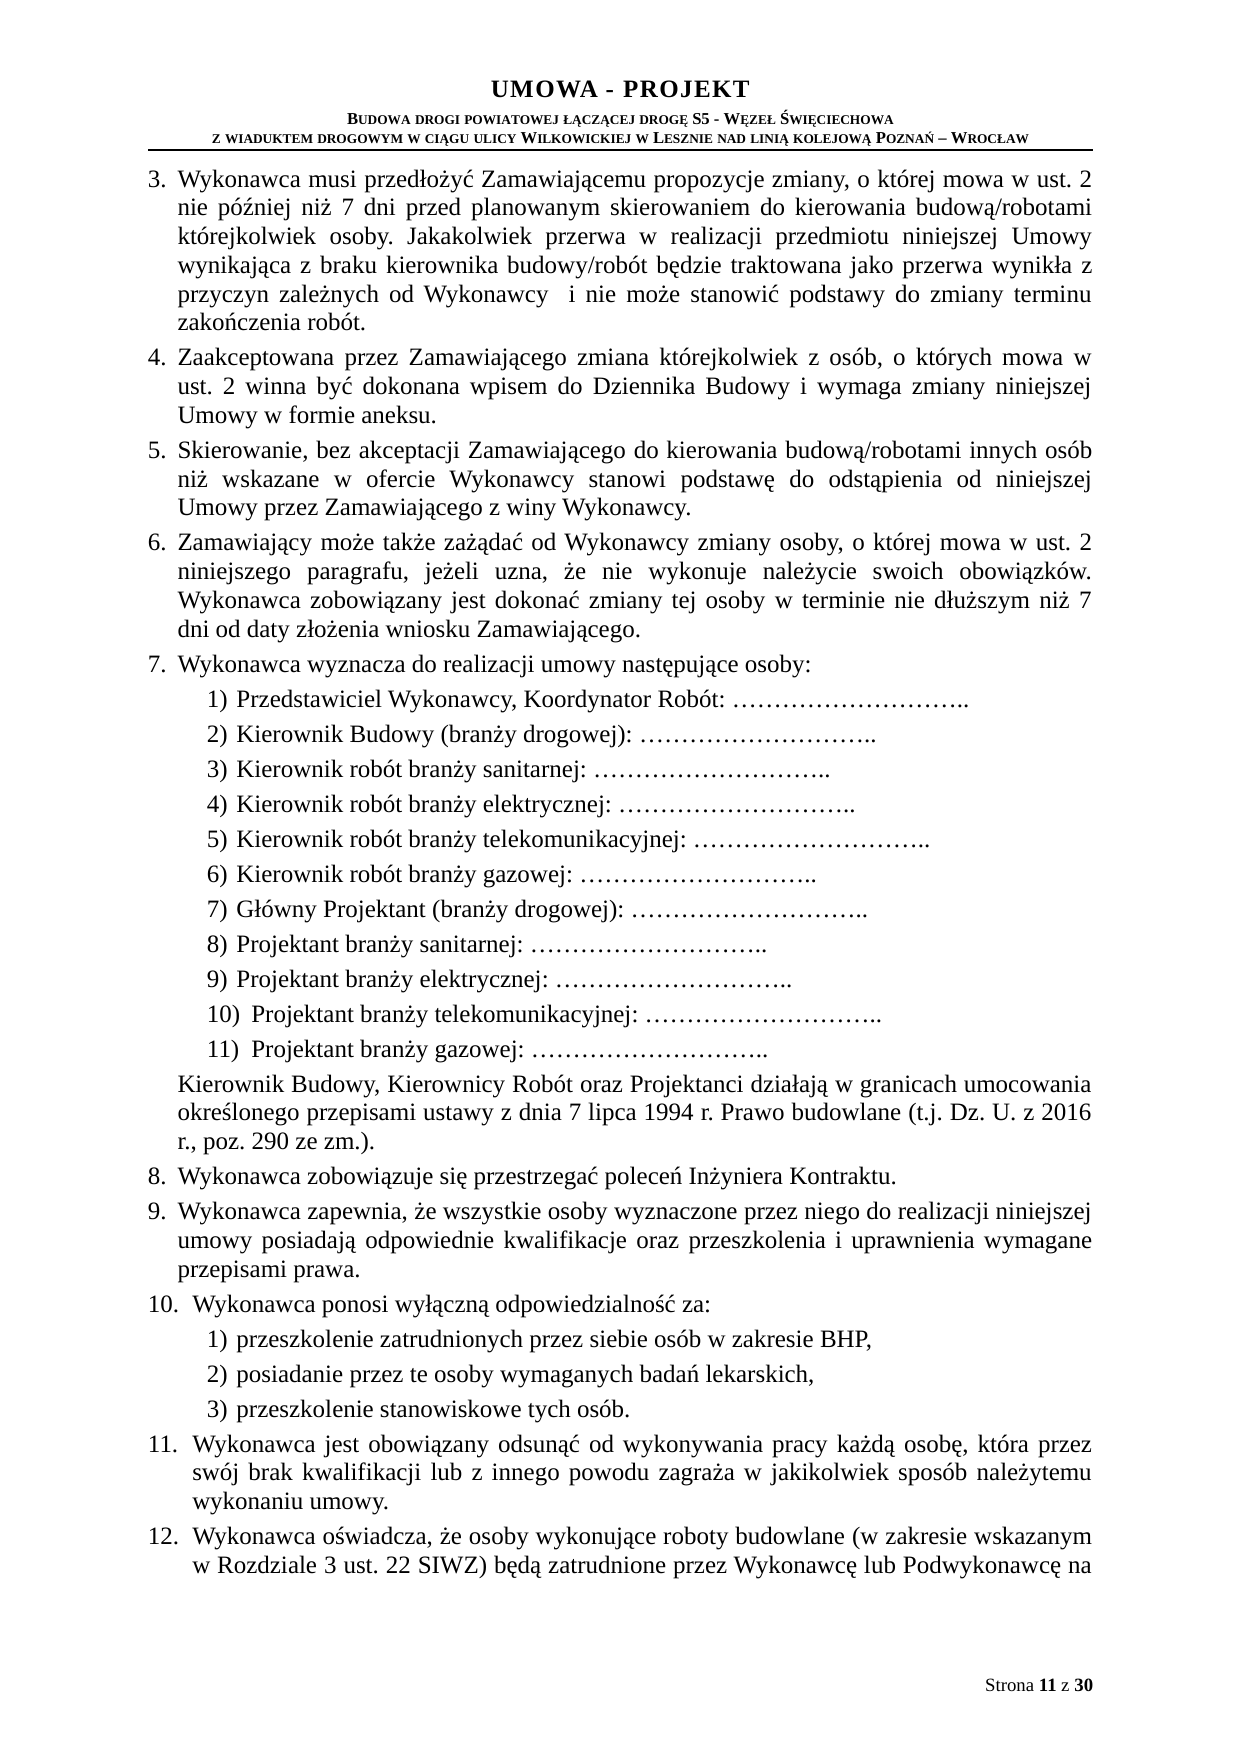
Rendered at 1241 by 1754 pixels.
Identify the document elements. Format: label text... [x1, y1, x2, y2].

list Projektant branży sanitarnej: ……………………….. [207, 929, 1093, 957]
list Kierownik robót branży telekomunikacyjnej: ……………………….. [207, 824, 1093, 852]
list Kierownik robót branży sanitarnej: ……………………….. [207, 754, 1093, 782]
list Skierowanie, bez akceptacji Zamawiającego do kierowania budową/robotami innych osób niż wskazane w ofercie Wykonawcy stanowi podstawę do odstąpienia od niniejszej Umowy przez Zamawiającego z winy Wykonawcy. [148, 435, 1093, 521]
list Wykonawca jest obowiązany odsunąć od wykonywania pracy każdą osobę, która przez swój brak kwalifikacji lub z innego powodu zagraża w jakikolwiek sposób należytemu wykonaniu umowy. [148, 1429, 1093, 1515]
list przeszkolenie zatrudnionych przez siebie osób w zakresie BHP, [207, 1324, 1093, 1352]
list przeszkolenie stanowiskowe tych osób. [207, 1394, 1093, 1422]
list Zamawiający może także zażądać od Wykonawcy zmiany osoby, o której mowa w ust. 2 niniejszego paragrafu, jeżeli uzna, że nie wykonuje należycie swoich obowiązków. Wykonawca zobowiązany jest dokonać zmiany tej osoby w terminie nie dłuższym niż 7 dni od daty złożenia wniosku Zamawiającego. [148, 527, 1093, 642]
list Kierownik Budowy (branży drogowej): ……………………….. [207, 719, 1093, 747]
list Główny Projektant (branży drogowej): ……………………….. [207, 894, 1093, 922]
list Wykonawca zapewnia, że wszystkie osoby wyznaczone przez niego do realizacji niniejszej umowy posiadają odpowiednie kwalifikacje oraz przeszkolenia i uprawnienia wymagane przepisami prawa. [148, 1196, 1093, 1282]
list Wykonawca zobowiązuje się przestrzegać poleceń Inżyniera Kontraktu. [148, 1161, 1093, 1190]
list Projektant branży telekomunikacyjnej: ……………………….. [207, 999, 1093, 1027]
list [148, 1521, 1093, 1579]
list posiadanie przez te osoby wymaganych badań lekarskich, [207, 1359, 1093, 1387]
list Kierownik robót branży elektrycznej: ……………………….. [207, 789, 1093, 817]
list Projektant branży gazowej: ……………………….. [207, 1034, 1093, 1062]
list Kierownik robót branży gazowej: ……………………….. [207, 859, 1093, 887]
list Przedstawiciel Wykonawcy, Koordynator Robót: ……………………….. [207, 684, 1093, 712]
list Wykonawca ponosi wyłączną odpowiedzialność za: [148, 1289, 1093, 1317]
text Kierownik Budowy, Kierownicy Robót oraz Projektanci działają w granicach umocowania określonego przepisami ustawy z dnia 7 lipca 1994 r. Prawo budowlane (t.j. Dz. U. z 2016 r., poz. 290 ze zm.). [148, 1069, 1093, 1155]
list Wykonawca wyznacza do realizacji umowy następujące osoby: [148, 649, 1093, 677]
list Wykonawca musi przedłożyć Zamawiającemu propozycje zmiany, o której mowa w ust. 2 nie później niż 7 dni przed planowanym skierowaniem do kierowania budową/robotami którejkolwiek osoby. Jakakolwiek przerwa w realizacji przedmiotu niniejszej Umowy wynikająca z braku kierownika budowy/robót będzie traktowana jako przerwa wynikła z przyczyn zależnych od Wykonawcy i nie może stanowić podstawy do zmiany terminu zakończenia robót. [148, 164, 1093, 336]
list Projektant branży elektrycznej: ……………………….. [207, 964, 1093, 992]
list Zaakceptowana przez Zamawiającego zmiana którejkolwiek z osób, o których mowa w ust. 2 winna być dokonana wpisem do Dziennika Budowy i wymaga zmiany niniejszej Umowy w formie aneksu. [148, 342, 1093, 429]
